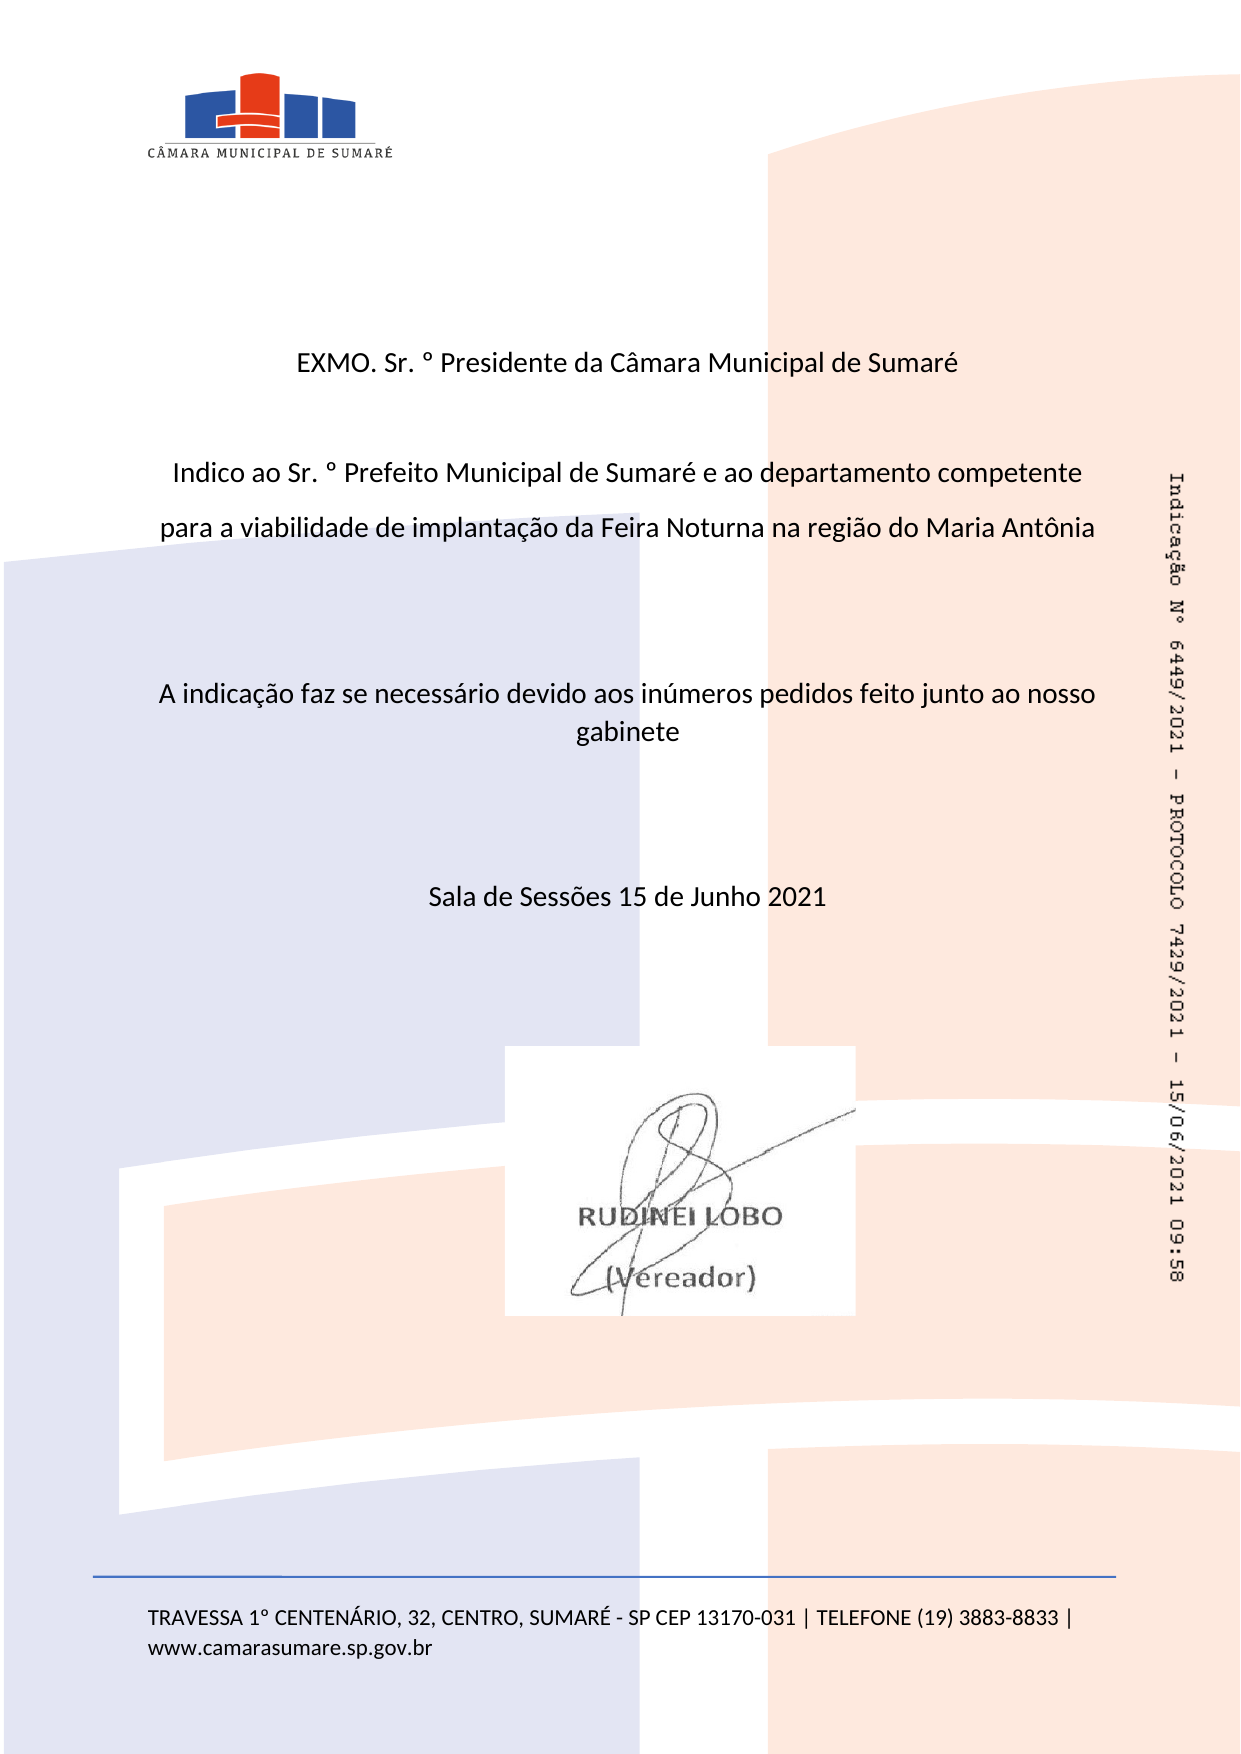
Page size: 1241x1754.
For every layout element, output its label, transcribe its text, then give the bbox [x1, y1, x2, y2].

text EXMO. Sr. º Presidente da Câmara Municipal de Sumaré [148, 344, 1107, 380]
text A indicação faz se necessário devido aos inúmeros pedidos feito junto ao nosso gabinete [148, 675, 1107, 749]
picture [1142, 468, 1205, 1286]
text para a viabilidade de implantação da Feira Noturna na região do Maria Antônia [148, 509, 1107, 545]
text Indico ao Sr. º Prefeito Municipal de Sumaré e ao departamento competente [148, 454, 1107, 490]
picture [147, 73, 394, 160]
picture [504, 1046, 856, 1316]
text Sala de Sessões 15 de Junho 2021 [148, 878, 1107, 914]
